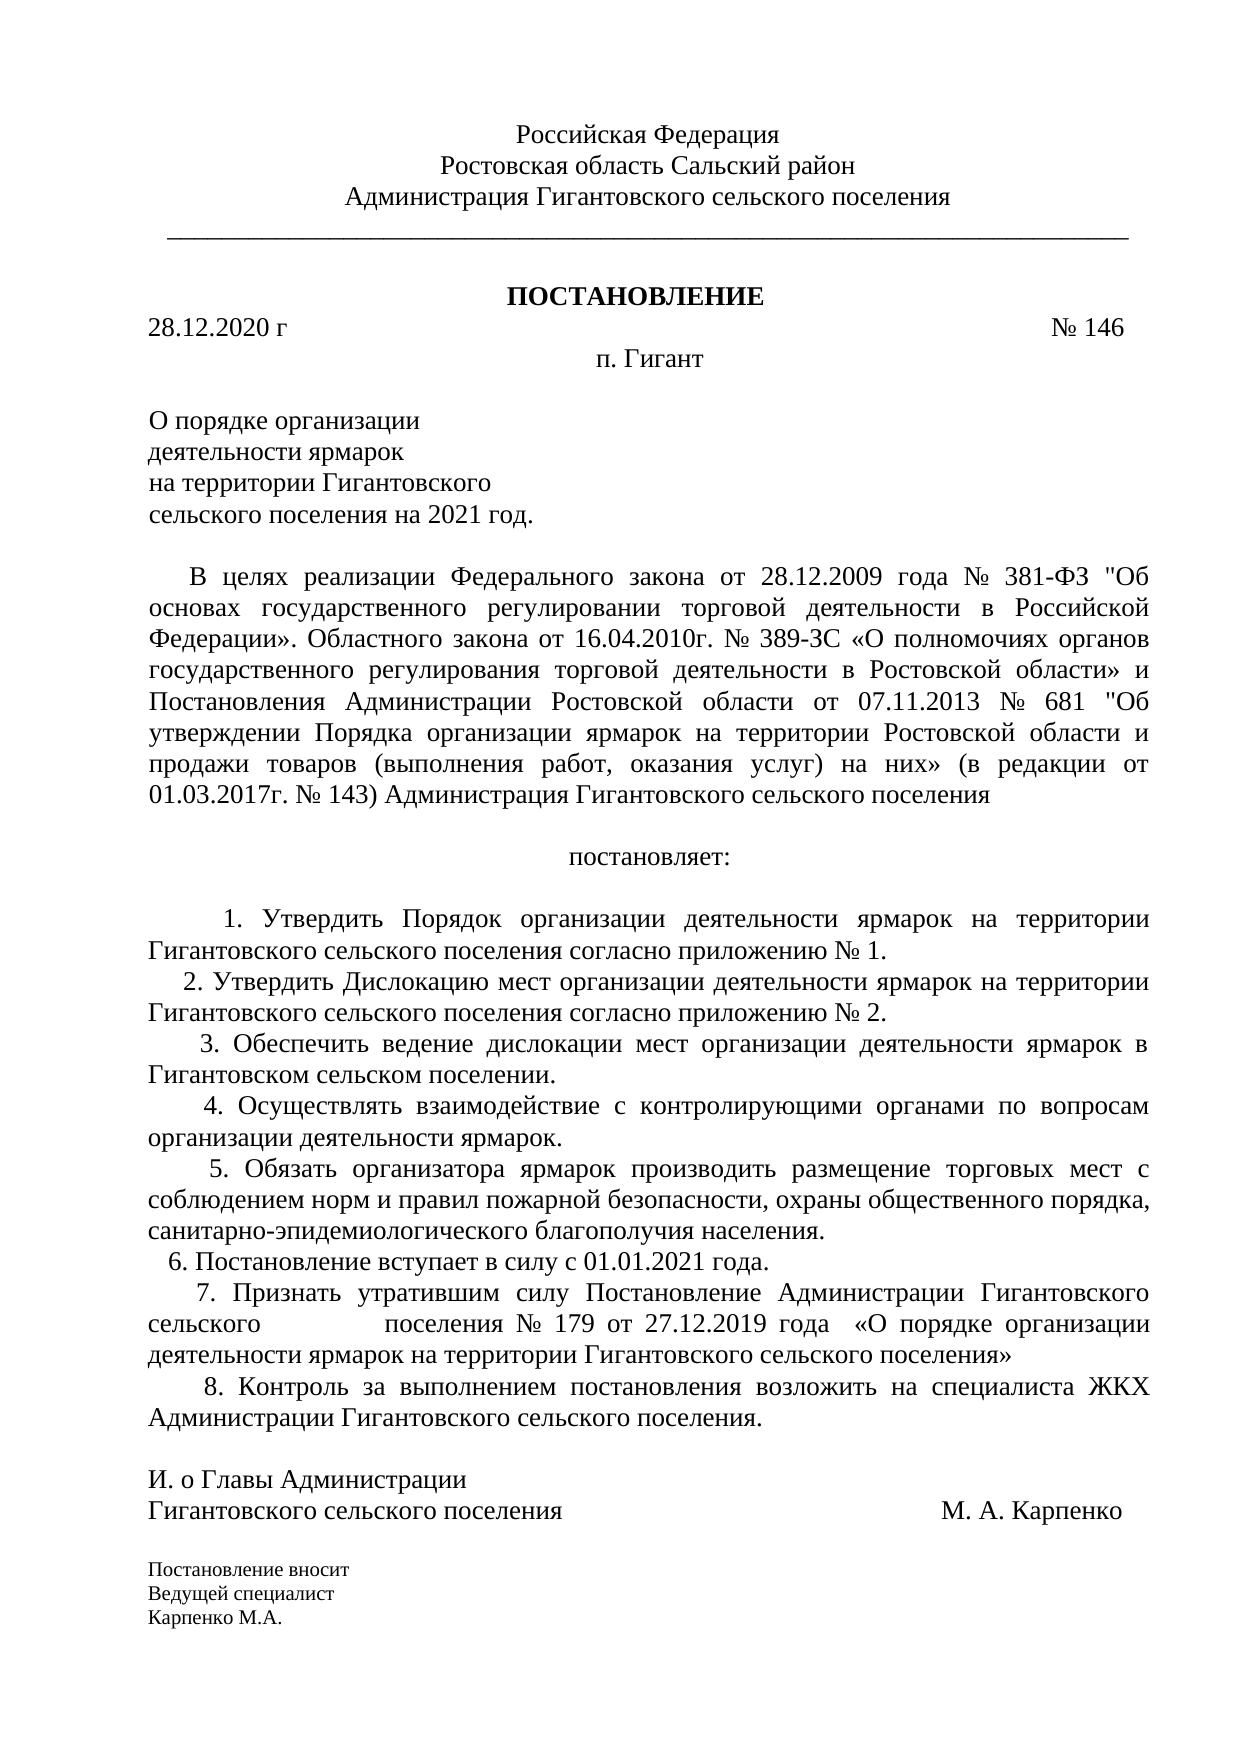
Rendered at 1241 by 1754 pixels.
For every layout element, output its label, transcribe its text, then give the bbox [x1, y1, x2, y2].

text Карпенко М.А. [148, 1605, 1152, 1629]
text 5. Обязать организатора ярмарок производить размещение торговых мест с соблюдением норм и правил пожарной безопасности, охраны общественного порядка, санитарно-эпидемиологического благополучия населения. [148, 1152, 1152, 1245]
text 2. Утвердить Дислокацию мест организации деятельности ярмарок на территории Гигантовского сельского поселения согласно приложению № 2. [148, 965, 1151, 1027]
text 1. Утвердить Порядок организации деятельности ярмарок на территории Гигантовского сельского поселения согласно приложению № 1. [148, 903, 1151, 965]
text 8. Контроль за выполнением постановления возложить на специалиста ЖКХ Администрации Гигантовского сельского поселения. [148, 1370, 1152, 1432]
text Постановление вносит [148, 1557, 1152, 1581]
text ПОСТАНОВЛЕНИЕ [148, 274, 1147, 311]
text п. Гигант [148, 342, 1152, 373]
text постановляет: [148, 840, 1152, 871]
text 28.12.2020 г № 146 [148, 311, 1152, 342]
text О порядке организации [149, 404, 1152, 435]
text Ведущей специалист [148, 1581, 1152, 1605]
text 3. Обеспечить ведение дислокации мест организации деятельности ярмарок в Гигантовском сельском поселении. [148, 1027, 1150, 1089]
text Российская Федерация [148, 118, 1148, 149]
text И. о Главы Администрации [148, 1463, 1152, 1494]
text Ростовская область Сальский район [148, 149, 1148, 180]
text деятельности ярмарок [148, 435, 1152, 467]
text Администрация Гигантовского сельского поселения [148, 180, 1148, 212]
text сельского поселения на 2021 год. [149, 498, 1152, 529]
text на территории Гигантовского [149, 467, 1152, 498]
text В целях реализации Федерального закона от 28.12.2009 года № 381-ФЗ "Об основах государственного регулировании торговой деятельности в Российской Федерации». Областного закона от 16.04.2010г. № 389-ЗС «О полномочиях органов государственного регулирования торговой деятельности в Ростовской области» и Постановления Администрации Ростовской области от 07.11.2013 № 681 "Об утверждении Порядка организации ярмарок на территории Ростовской области и продажи товаров (выполнения работ, оказания услуг) на них» (в редакции от 01.03.2017г. № 143) Администрация Гигантовского сельского поселения [149, 560, 1151, 809]
text 7. Признать утратившим силу Постановление Администрации Гигантовского сельского поселения № 179 от 27.12.2019 года «О порядке организации деятельности ярмарок на территории Гигантовского сельского поселения» [148, 1276, 1152, 1370]
text 6. Постановление вступает в силу с 01.01.2021 года. [148, 1245, 1152, 1276]
text _______________________________________________________________________ [148, 212, 1148, 243]
text 4. Осуществлять взаимодействие с контролирующими органами по вопросам организации деятельности ярмарок. [148, 1089, 1151, 1152]
text Гигантовского сельского поселения М. А. Карпенко [148, 1494, 1152, 1526]
